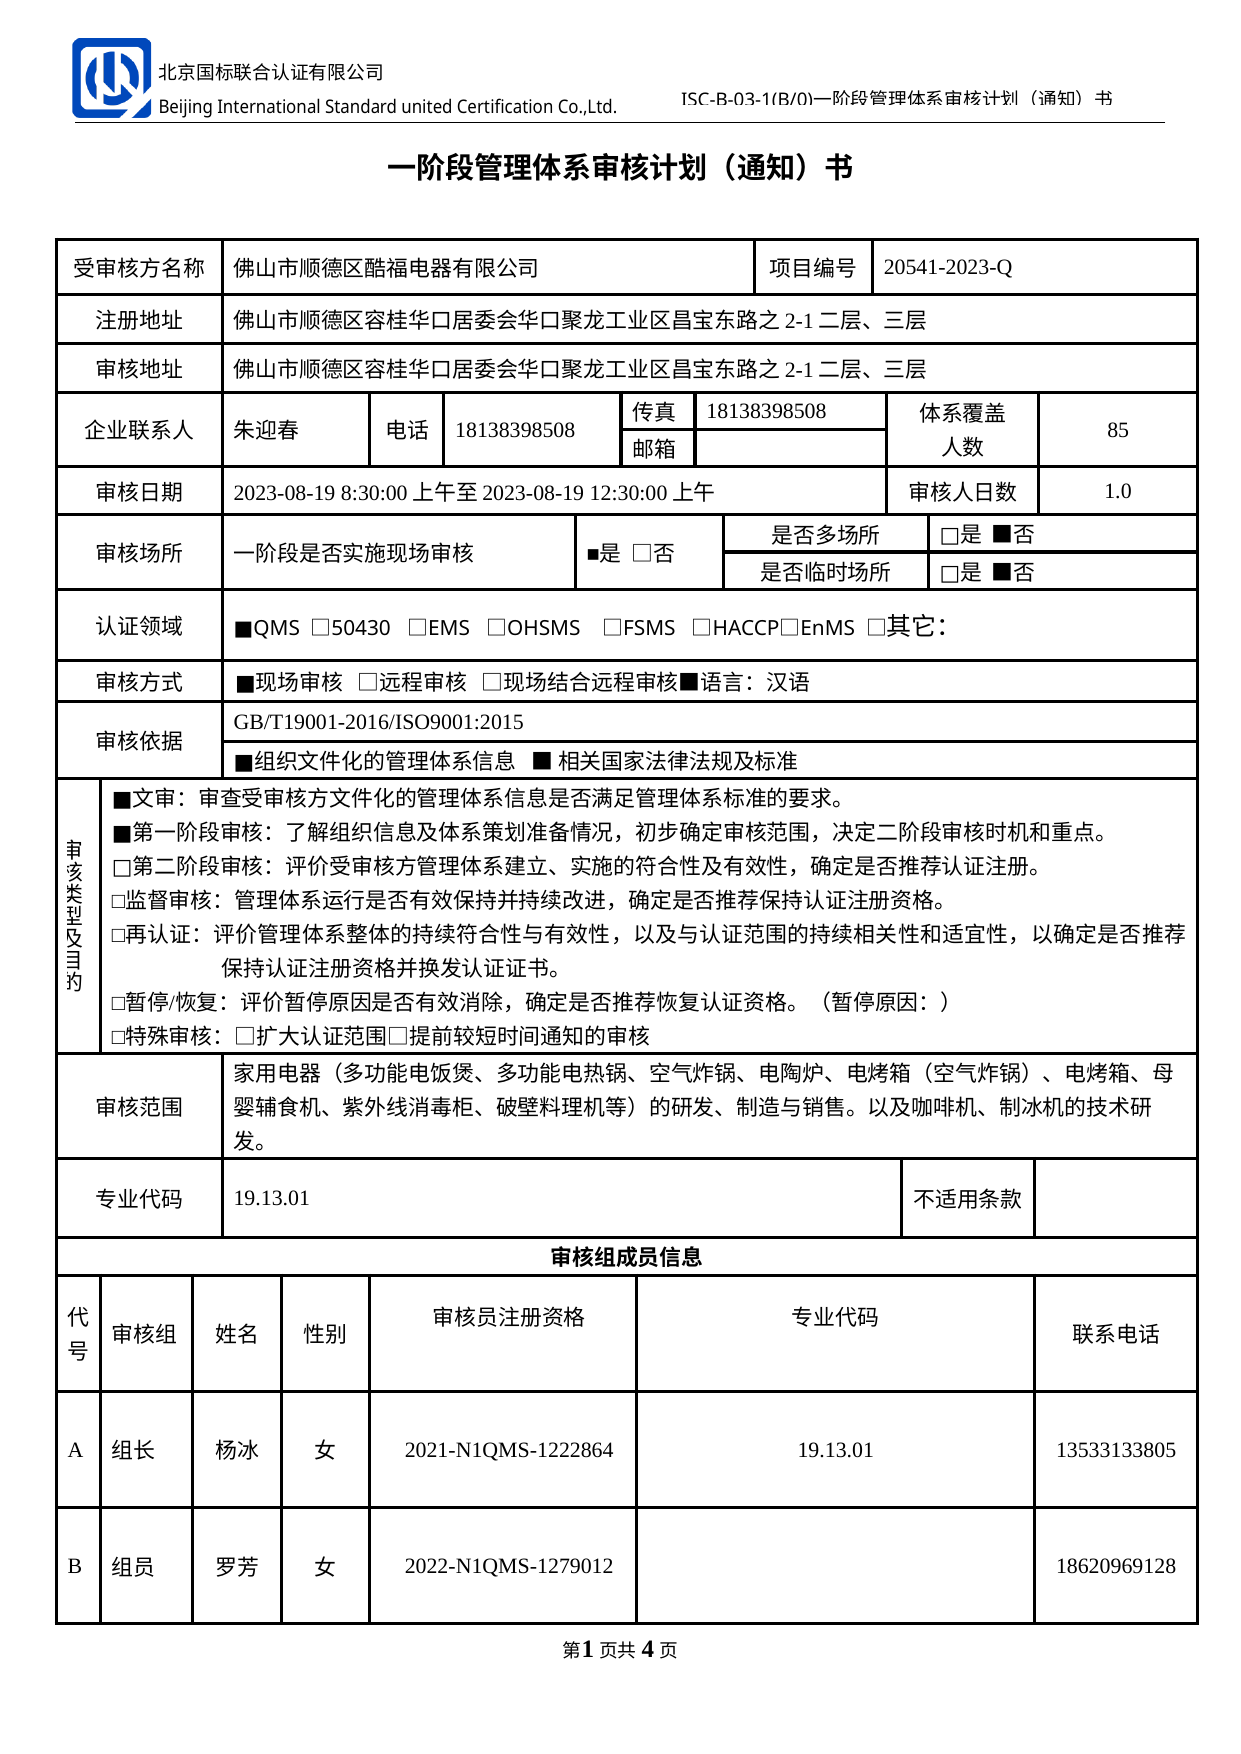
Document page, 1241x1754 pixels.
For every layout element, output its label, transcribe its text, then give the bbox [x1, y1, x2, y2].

table_cell [697, 431, 885, 465]
table_cell ■现场审核 □远程审核 □现场结合远程审核■语言：汉语 [224, 662, 1196, 700]
table_cell [1036, 1160, 1196, 1236]
table_cell 组员 [102, 1509, 191, 1622]
table_header 项目编号 [756, 241, 871, 293]
table_cell 18138398508 [697, 394, 885, 428]
table_cell 联系电话 [1036, 1277, 1196, 1390]
table_cell 19.13.01 [224, 1160, 900, 1236]
table_cell 审核类型及目的 [58, 780, 99, 1052]
table_header 受审核方名称 [58, 241, 221, 293]
table_cell 2021-N1QMS-1222864 [371, 1393, 635, 1506]
table_cell 2022-N1QMS-1279012 [371, 1509, 635, 1622]
table_cell 女 [283, 1393, 368, 1506]
table_cell 邮箱 [623, 431, 693, 465]
table_cell 不适用条款 [903, 1160, 1033, 1236]
table_cell 19.13.01 [638, 1393, 1033, 1506]
table_cell 审核员注册资格 [371, 1277, 635, 1390]
table_cell 注册地址 [58, 296, 221, 342]
table_cell GB/T19001-2016/ISO9001:2015 [224, 703, 1196, 740]
table_cell □是 ■否 [930, 516, 1196, 550]
table_cell 代号 [58, 1277, 99, 1390]
table_cell 认证领域 [58, 591, 221, 658]
table_cell 企业联系人 [58, 394, 221, 465]
table_cell 18620969128 [1036, 1509, 1196, 1622]
table_cell 组长 [102, 1393, 191, 1506]
table_cell 女 [283, 1509, 368, 1622]
table_cell 是否临时场所 [725, 554, 927, 587]
table_cell 审核范围 [58, 1055, 221, 1157]
table_cell 审核方式 [58, 662, 221, 700]
table_cell 审核场所 [58, 516, 221, 587]
table_cell 专业代码 [58, 1160, 221, 1236]
table_cell 体系覆盖 人数 [888, 394, 1037, 465]
table_header 20541-2023-Q [874, 241, 1196, 293]
table_cell 审核日期 [58, 468, 221, 513]
table_cell 审核组 [102, 1277, 191, 1390]
table_header 佛山市顺德区酷福电器有限公司 [224, 241, 753, 293]
table_cell B [58, 1509, 99, 1622]
table_cell 审核组成员信息 [58, 1239, 1196, 1273]
table_cell 是否多场所 [725, 516, 927, 550]
table_cell □是 ■否 [930, 554, 1196, 587]
table_cell 85 [1040, 394, 1196, 465]
table_cell 佛山市顺德区容桂华口居委会华口聚龙工业区昌宝东路之2-1二层、三层 [224, 296, 1196, 342]
table_cell 2023-08-19 8:30:00上午至2023-08-19 12:30:00上午 [224, 468, 885, 513]
table_cell 审核人日数 [888, 468, 1037, 513]
table_cell ■是 □否 [577, 516, 722, 587]
table_cell ■文审：审查受审核方文件化的管理体系信息是否满足管理体系标准的要求。 ■第一阶段审核：了解组织信息及体系策划准备情况，初步确定审核范围，决定二阶段审核时机和重点。 □第二阶段审核：评价受审核方管理体系建立、实施的符合性及有效性，确定是否推荐认证注册。 □监督审核：管理体系运行是否有效保持并持续改进，确定是否推荐保持认证注册资格。 □再认证：评价管理体系整体的持续符合性与有效性，以及与认证范围的持续相关性和适宜性，以确定是否推荐保持认证注册资格并换发认证证书。 □暂停/恢复：评价暂停原因是否有效消除，确定是否推荐恢复认证资格。（暂停原因：） □特殊审核：□扩大认证范围□提前较短时间通知的审核 [102, 780, 1196, 1052]
text 一阶段管理体系审核计划（通知）书 [75, 131, 1165, 199]
table_cell 1.0 [1040, 468, 1196, 513]
table_cell 传真 [623, 394, 693, 428]
table_cell 18138398508 [445, 394, 619, 465]
table_cell [638, 1509, 1033, 1622]
table_cell A [58, 1393, 99, 1506]
table_cell 性别 [283, 1277, 368, 1390]
table_cell 电话 [371, 394, 442, 465]
table_cell 佛山市顺德区容桂华口居委会华口聚龙工业区昌宝东路之2-1二层、三层 [224, 345, 1196, 391]
table_cell ■组织文件化的管理体系信息 ■ 相关国家法律法规及标准 [224, 743, 1196, 777]
table_cell 杨冰 [194, 1393, 280, 1506]
table_cell 一阶段是否实施现场审核 [224, 516, 574, 587]
table_cell 审核依据 [58, 703, 221, 777]
table_cell 家用电器（多功能电饭煲、多功能电热锅、空气炸锅、电陶炉、电烤箱（空气炸锅）、电烤箱、母婴辅食机、紫外线消毒柜、破壁料理机等）的研发、制造与销售。以及咖啡机、制冰机的技术研发。 [224, 1055, 1196, 1157]
table_cell ■QMS □50430 □EMS □OHSMS □FSMS □HACCP□EnMS □其它： [224, 591, 1196, 658]
table_cell 朱迎春 [224, 394, 368, 465]
table_cell 姓名 [194, 1277, 280, 1390]
table_cell 13533133805 [1036, 1393, 1196, 1506]
table_cell 审核地址 [58, 345, 221, 391]
picture [72, 38, 152, 118]
table_cell 专业代码 [638, 1277, 1033, 1390]
table_cell 罗芳 [194, 1509, 280, 1622]
